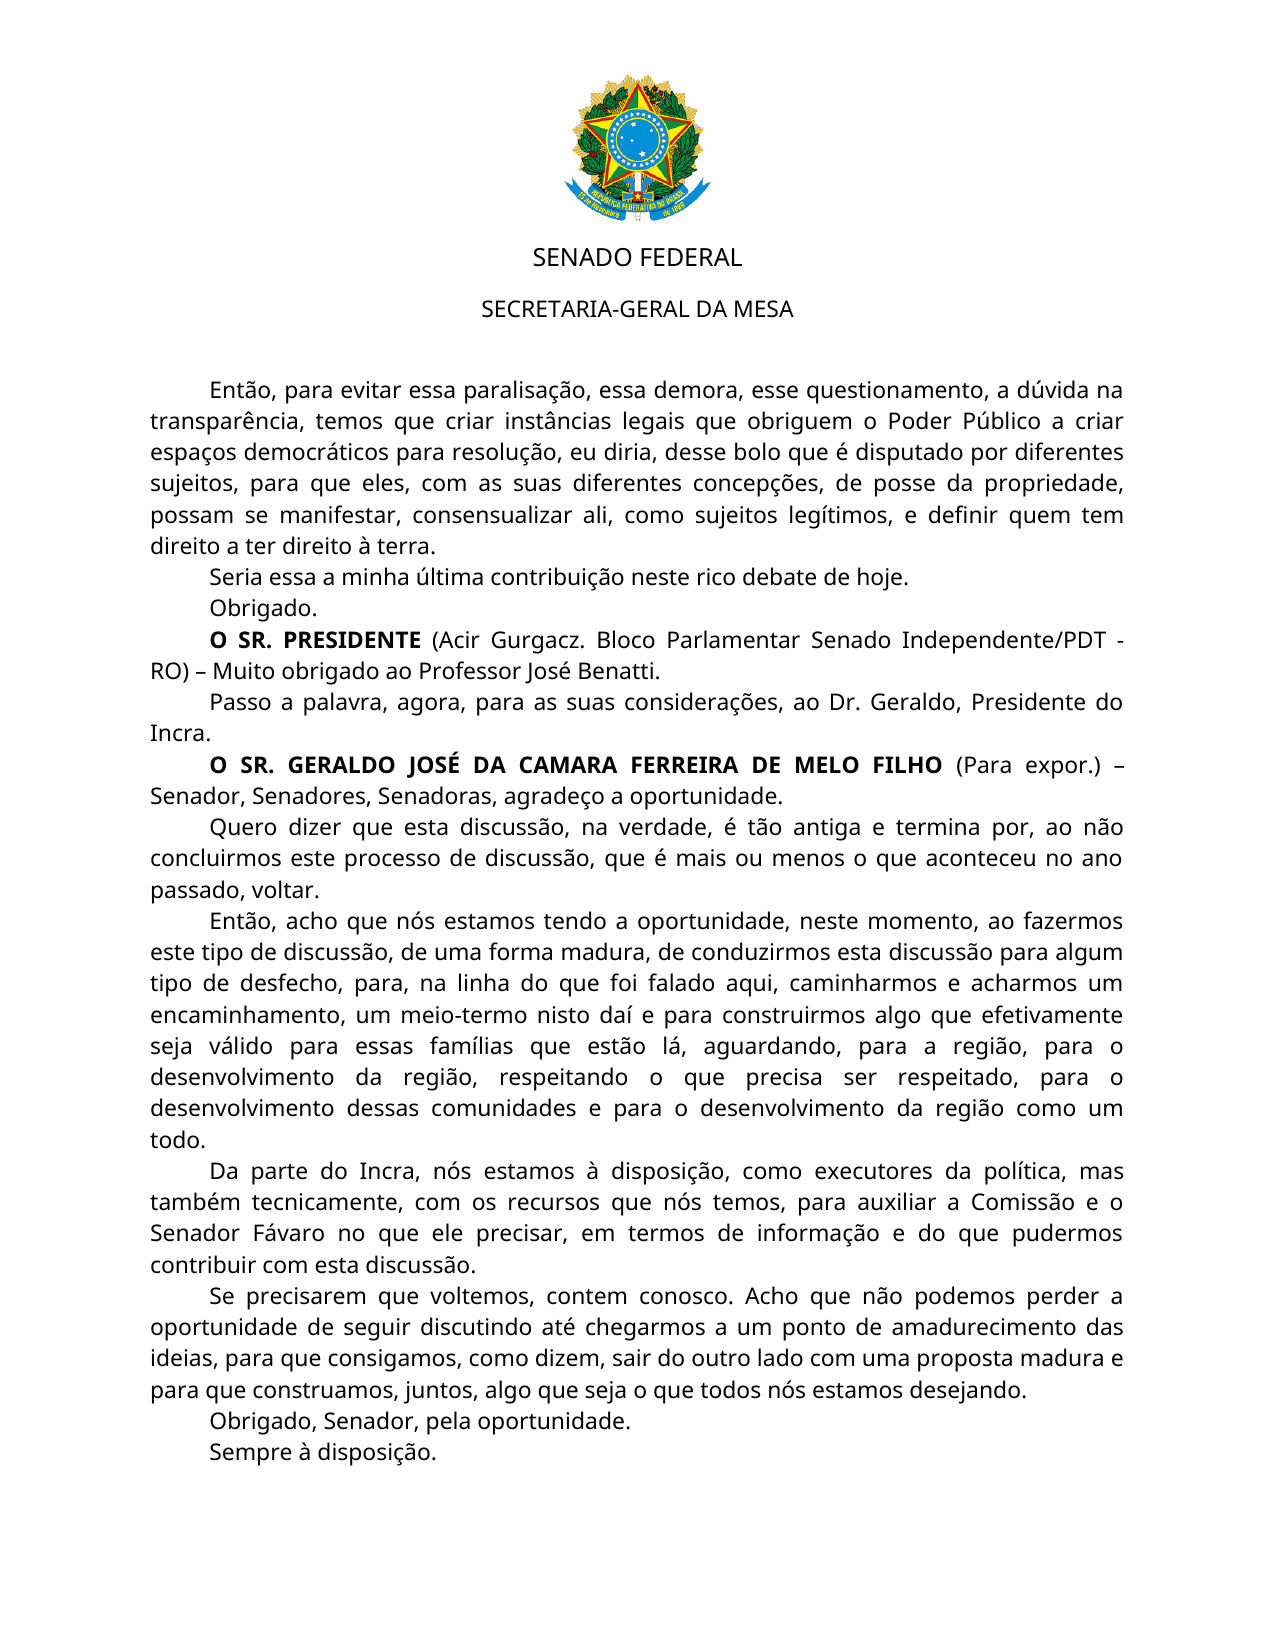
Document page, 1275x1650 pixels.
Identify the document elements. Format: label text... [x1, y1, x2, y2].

text Seria essa a minha última contribuição neste rico debate de hoje. [150, 561, 1125, 592]
text O SR. GERALDO JOSÉ DA CAMARA FERREIRA DE MELO FILHO (Para expor.) – Senador, Senadores, Senadoras, agradeço a oportunidade. [150, 749, 1125, 811]
text O SR. PRESIDENTE (Acir Gurgacz. Bloco Parlamentar Senado Independente/PDT - RO) – Muito obrigado ao Professor José Benatti. [150, 624, 1125, 686]
text Passo a palavra, agora, para as suas considerações, ao Dr. Geraldo, Presidente do Incra. [150, 686, 1125, 749]
text Se precisarem que voltemos, contem conosco. Acho que não podemos perder a oportunidade de seguir discutindo até chegarmos a um ponto de amadurecimento das ideias, para que consigamos, como dizem, sair do outro lado com uma proposta madura e para que construamos, juntos, algo que seja o que todos nós estamos desejando. [150, 1280, 1125, 1405]
text Então, acho que nós estamos tendo a oportunidade, neste momento, ao fazermos este tipo de discussão, de uma forma madura, de conduzirmos esta discussão para algum tipo de desfecho, para, na linha do que foi falado aqui, caminharmos e acharmos um encaminhamento, um meio-termo nisto daí e para construirmos algo que efetivamente seja válido para essas famílias que estão lá, aguardando, para a região, para o desenvolvimento da região, respeitando o que precisa ser respeitado, para o desenvolvimento dessas comunidades e para o desenvolvimento da região como um todo. [150, 905, 1125, 1155]
text Obrigado, Senador, pela oportunidade. [150, 1405, 1125, 1436]
text Então, para evitar essa paralisação, essa demora, esse questionamento, a dúvida na transparência, temos que criar instâncias legais que obriguem o Poder Público a criar espaços democráticos para resolução, eu diria, desse bolo que é disputado por diferentes sujeitos, para que eles, com as suas diferentes concepções, de posse da propriedade, possam se manifestar, consensualizar ali, como sujeitos legítimos, e definir quem tem direito a ter direito à terra. [150, 374, 1125, 561]
text Sempre à disposição. [150, 1436, 1125, 1467]
text Quero dizer que esta discussão, na verdade, é tão antiga e termina por, ao não concluirmos este processo de discussão, que é mais ou menos o que aconteceu no ano passado, voltar. [150, 811, 1125, 905]
text Da parte do Incra, nós estamos à disposição, como executores da política, mas também tecnicamente, com os recursos que nós temos, para auxiliar a Comissão e o Senador Fávaro no que ele precisar, em termos de informação e do que pudermos contribuir com esta discussão. [150, 1155, 1125, 1280]
text Obrigado. [150, 592, 1125, 624]
picture [564, 75, 711, 221]
